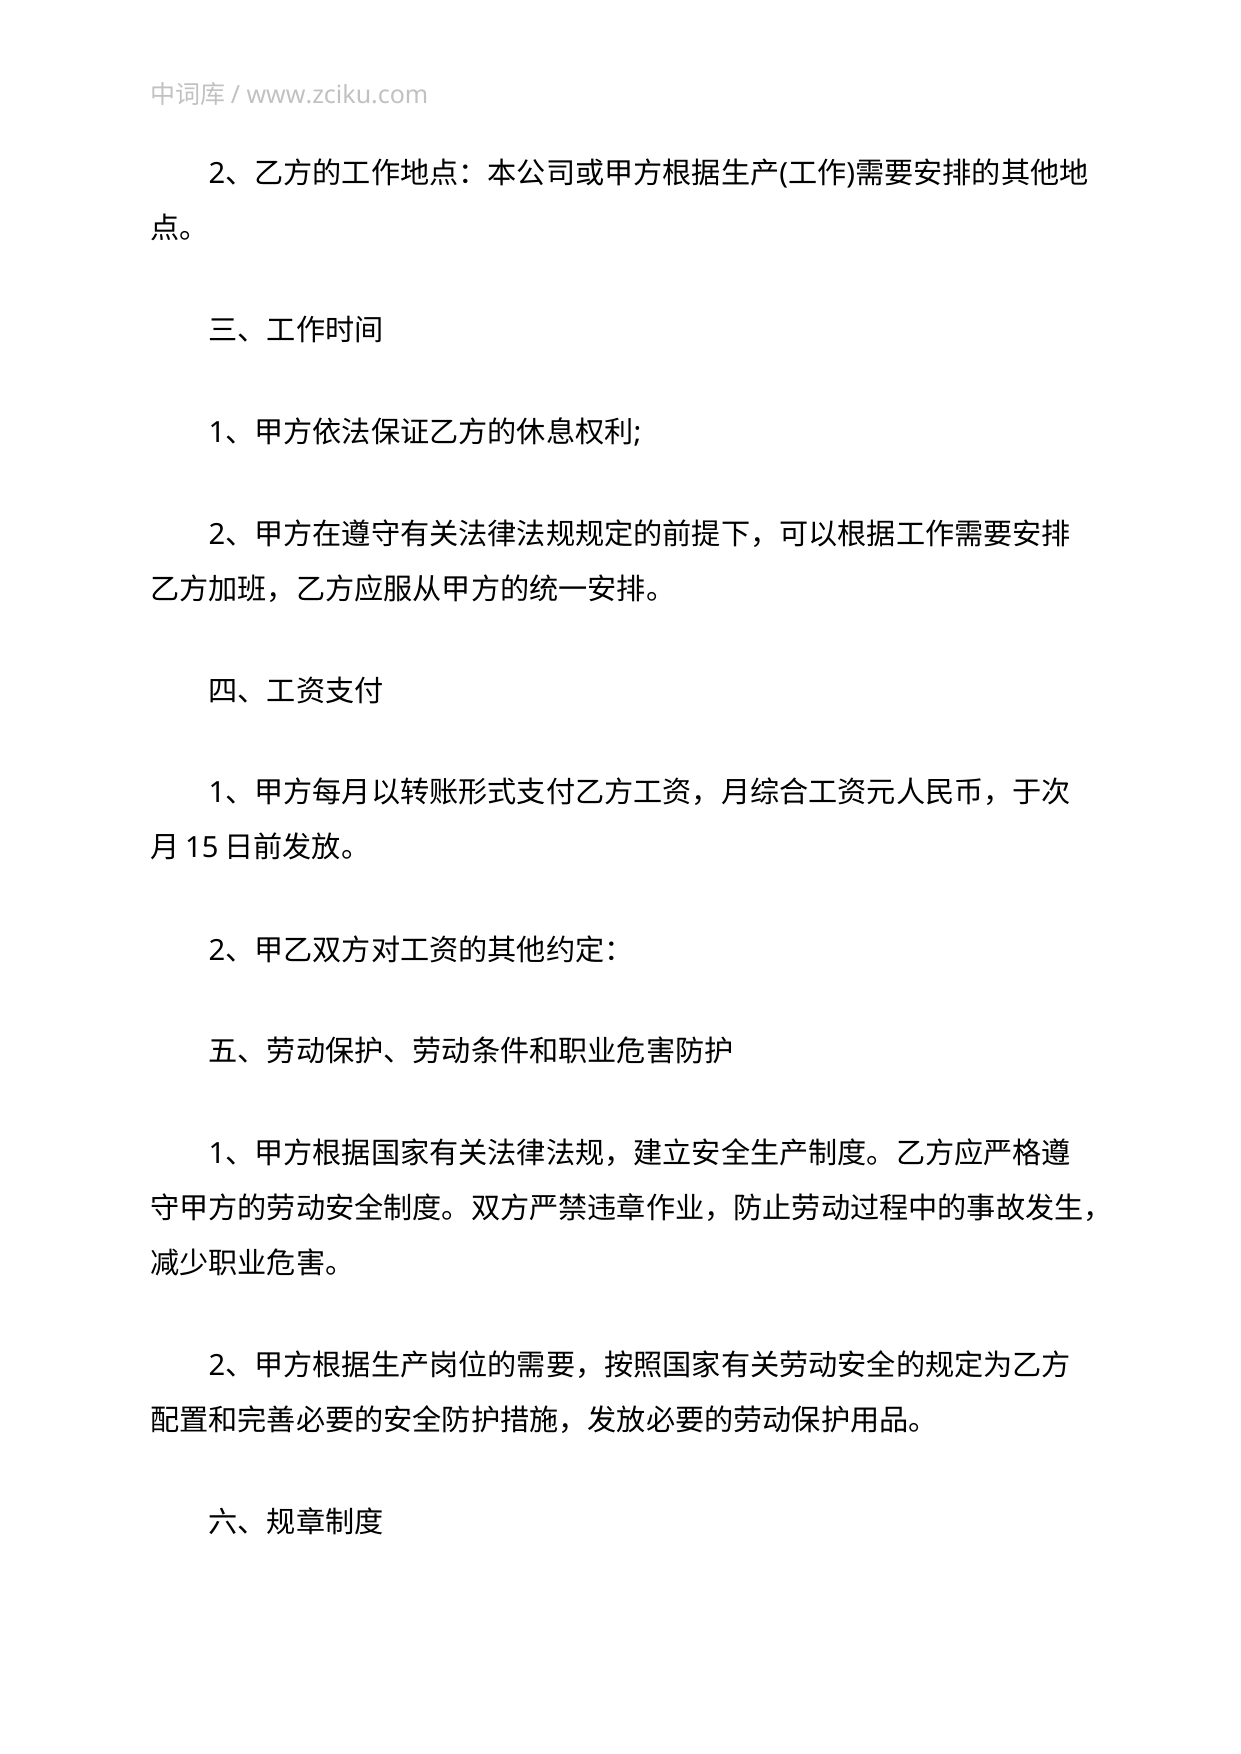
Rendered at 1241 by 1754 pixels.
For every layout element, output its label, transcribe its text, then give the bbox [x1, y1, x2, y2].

text 2、甲乙双方对工资的其他约定： [150, 926, 1090, 968]
text 三、工作时间 [150, 307, 1090, 349]
text 2、甲方根据生产岗位的需要，按照国家有关劳动安全的规定为乙方配置和完善必要的安全防护措施，发放必要的劳动保护用品。 [150, 1341, 1090, 1439]
text 1、甲方依法保证乙方的休息权利; [150, 408, 1090, 451]
text 五、劳动保护、劳动条件和职业危害防护 [150, 1028, 1090, 1070]
text 2、甲方在遵守有关法律法规规定的前提下，可以根据工作需要安排乙方加班，乙方应服从甲方的统一安排。 [150, 511, 1090, 608]
text 四、工资支付 [150, 667, 1090, 709]
text 1、甲方每月以转账形式支付乙方工资，月综合工资元人民币，于次月15日前发放。 [150, 769, 1090, 866]
text 1、甲方根据国家有关法律法规，建立安全生产制度。乙方应严格遵守甲方的劳动安全制度。双方严禁违章作业，防止劳动过程中的事故发生，减少职业危害。 [150, 1130, 1090, 1282]
text 2、乙方的工作地点：本公司或甲方根据生产(工作)需要安排的其他地点。 [150, 150, 1090, 247]
text 六、规章制度 [150, 1498, 1090, 1541]
